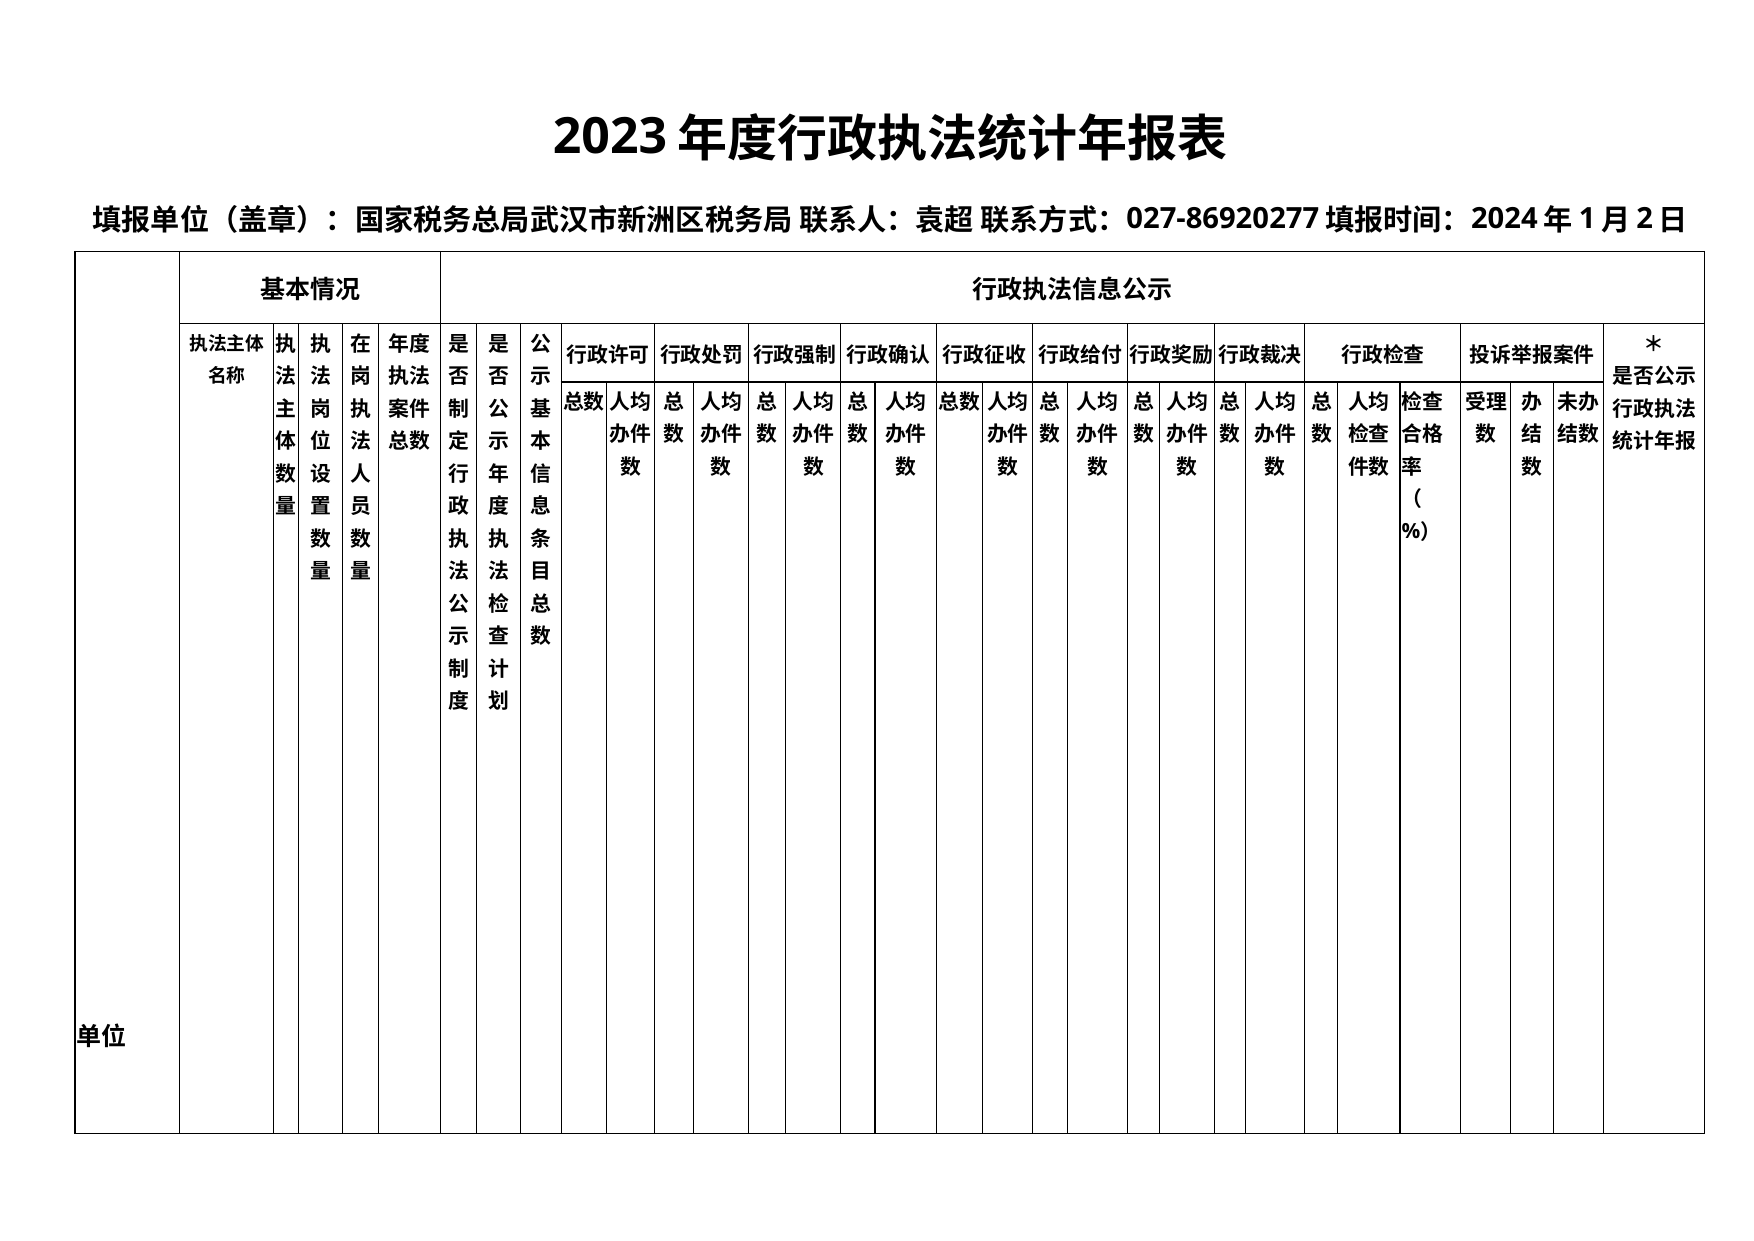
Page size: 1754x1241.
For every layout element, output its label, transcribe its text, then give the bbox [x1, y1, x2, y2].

table_cell 是否公示年度执法检查计划 [477, 324, 520, 1132]
table_cell 总数 [749, 383, 785, 1132]
table_cell 总数 [562, 383, 606, 1132]
table_cell 总数 [1305, 383, 1337, 1132]
table_cell 人均办件数 [1246, 383, 1304, 1132]
table_cell 总数 [937, 383, 982, 1132]
table_cell 人均办件数 [1160, 383, 1214, 1132]
table_cell 办结数 [1511, 383, 1553, 1132]
table_cell 人均办件数 [694, 383, 748, 1132]
table_cell 人均办件数 [786, 383, 840, 1132]
table_cell 行政检查 [1305, 324, 1460, 381]
table_cell 年度执法案件总数 [379, 324, 440, 1132]
table_cell 总数 [1215, 383, 1245, 1132]
table_cell 是否制定行政执法公示制度 [441, 324, 476, 1132]
table_cell 人均检查件数 [1338, 383, 1399, 1132]
table_cell 行政奖励 [1128, 324, 1214, 381]
table_cell 行政征收 [937, 324, 1032, 381]
table_cell 在岗执法人员数量 [343, 324, 378, 1132]
table_cell 总数 [655, 383, 693, 1132]
table_cell 检查合格率（%） [1401, 383, 1460, 1132]
table_cell 人均办件数 [876, 383, 936, 1132]
table_cell 执法主体名称 [180, 324, 273, 1132]
table_cell 行政裁决 [1215, 324, 1304, 381]
table_cell 基本情况 [180, 252, 440, 323]
table_cell 行政处罚 [655, 324, 748, 381]
table_header 2023年度行政执法统计年报表 [75, 84, 1705, 183]
table_cell 行政给付 [1033, 324, 1127, 381]
table_cell 受理数 [1461, 383, 1510, 1132]
table_cell 行政确认 [841, 324, 936, 381]
table_cell 填报单位（盖章）：国家税务总局武汉市新洲区税务局 联系人：袁超 联系方式：027-86920277填报时间：2024年1月2日 [75, 183, 1705, 251]
table_cell 未办结数 [1554, 383, 1603, 1132]
table_cell 人均办件数 [607, 383, 654, 1132]
table_cell ＊ 是否公示行政执法统计年报 [1604, 324, 1704, 1132]
table_cell 单位 项目 [76, 252, 179, 1132]
table_cell 总数 [841, 383, 874, 1132]
table_cell 人均办件数 [1068, 383, 1127, 1132]
table_cell 总数 [1033, 383, 1067, 1132]
table_cell 投诉举报案件 [1461, 324, 1603, 381]
table_cell 总数 [1128, 383, 1159, 1132]
table_cell 执法 主体 数量 [274, 324, 298, 1132]
table_cell 行政强制 [749, 324, 840, 381]
table_cell 行政执法信息公示 [441, 252, 1704, 323]
table_cell 公示基本信息条目总数 [521, 324, 561, 1132]
table_cell 人均办件数 [983, 383, 1032, 1132]
table_cell 行政许可 [562, 324, 654, 381]
table_cell 执法岗位设置数量 [299, 324, 342, 1132]
